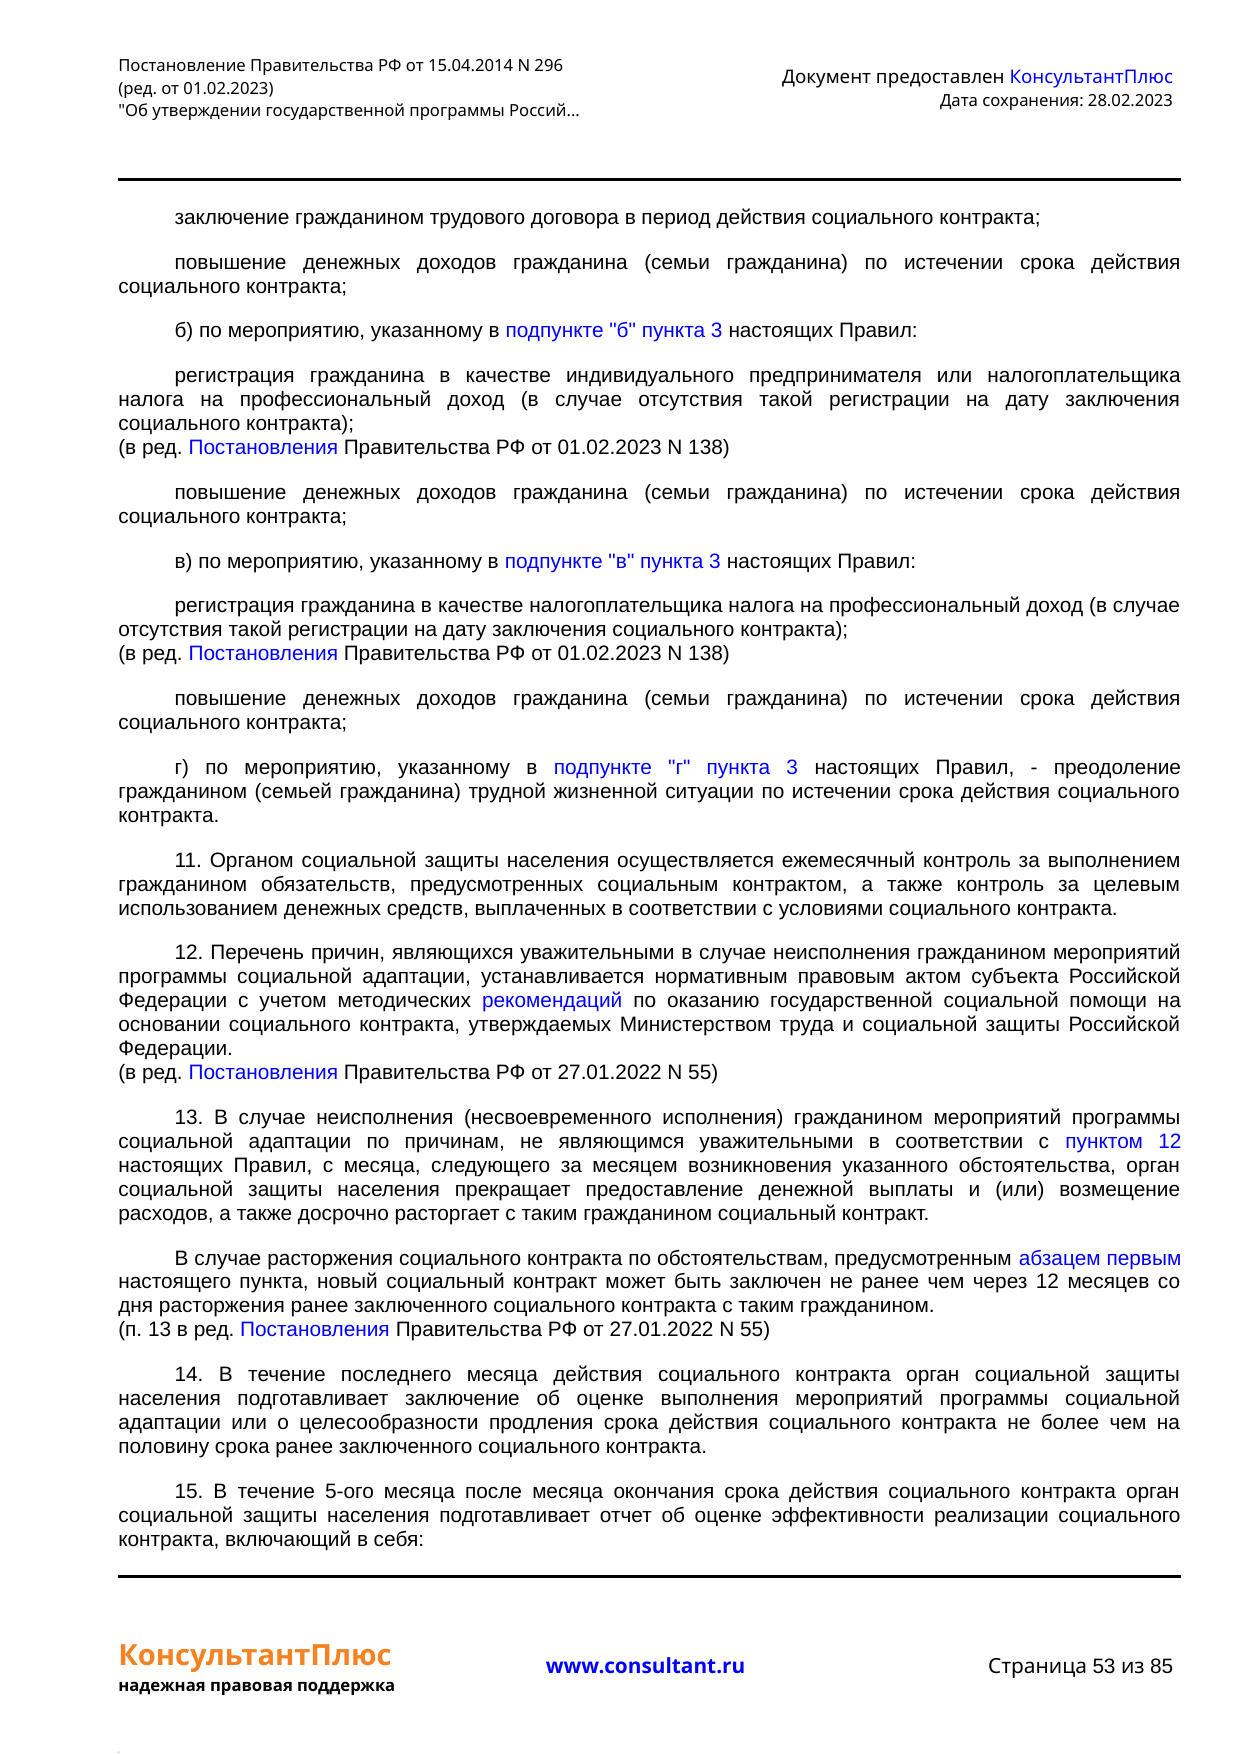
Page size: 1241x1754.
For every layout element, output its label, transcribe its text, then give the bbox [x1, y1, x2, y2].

text В случае расторжения социального контракта по обстоятельствам, предусмотренным абзацем первым настоящего пункта, новый социальный контракт может быть заключен не ранее чем через 12 месяцев со дня расторжения ранее заключенного социального контракта с таким гражданином. [118, 1245, 1181, 1317]
text 15. В течение 5-ого месяца после месяца окончания срока действия социального контракта орган социальной защиты населения подготавливает отчет об оценке эффективности реализации социального контракта, включающий в себя: [118, 1479, 1181, 1551]
text повышение денежных доходов гражданина (семьи гражданина) по истечении срока действия социального контракта; [118, 480, 1181, 528]
text (в ред. Постановления Правительства РФ от 01.02.2023 N 138) [118, 641, 1181, 665]
text г) по мероприятию, указанному в подпункте "г" пункта 3 настоящих Правил, - преодоление гражданином (семьей гражданина) трудной жизненной ситуации по истечении срока действия социального контракта. [118, 755, 1181, 827]
text регистрация гражданина в качестве налогоплательщика налога на профессиональный доход (в случае отсутствия такой регистрации на дату заключения социального контракта); [118, 593, 1181, 641]
text (в ред. Постановления Правительства РФ от 01.02.2023 N 138) [118, 435, 1181, 459]
text регистрация гражданина в качестве индивидуального предпринимателя или налогоплательщика налога на профессиональный доход (в случае отсутствия такой регистрации на дату заключения социального контракта); [118, 363, 1181, 435]
text 13. В случае неисполнения (несвоевременного исполнения) гражданином мероприятий программы социальной адаптации по причинам, не являющимся уважительными в соответствии с пунктом 12 настоящих Правил, с месяца, следующего за месяцем возникновения указанного обстоятельства, орган социальной защиты населения прекращает предоставление денежной выплаты и (или) возмещение расходов, а также досрочно расторгает с таким гражданином социальный контракт. [118, 1105, 1181, 1224]
text б) по мероприятию, указанному в подпункте "б" пункта 3 настоящих Правил: [118, 318, 1181, 342]
text повышение денежных доходов гражданина (семьи гражданина) по истечении срока действия социального контракта; [118, 249, 1181, 297]
text 11. Органом социальной защиты населения осуществляется ежемесячный контроль за выполнением гражданином обязательств, предусмотренных социальным контрактом, а также контроль за целевым использованием денежных средств, выплаченных в соответствии с условиями социального контракта. [118, 847, 1181, 919]
text (в ред. Постановления Правительства РФ от 27.01.2022 N 55) [118, 1060, 1181, 1084]
text заключение гражданином трудового договора в период действия социального контракта; [118, 205, 1181, 229]
text 12. Перечень причин, являющихся уважительными в случае неисполнения гражданином мероприятий программы социальной адаптации, устанавливается нормативным правовым актом субъекта Российской Федерации с учетом методических рекомендаций по оказанию государственной социальной помощи на основании социального контракта, утверждаемых Министерством труда и социальной защиты Российской Федерации. [118, 940, 1181, 1060]
text 14. В течение последнего месяца действия социального контракта орган социальной защиты населения подготавливает заключение об оценке выполнения мероприятий программы социальной адаптации или о целесообразности продления срока действия социального контракта не более чем на половину срока ранее заключенного социального контракта. [118, 1362, 1181, 1458]
text (п. 13 в ред. Постановления Правительства РФ от 27.01.2022 N 55) [118, 1317, 1181, 1341]
text повышение денежных доходов гражданина (семьи гражданина) по истечении срока действия социального контракта; [118, 686, 1181, 734]
text в) по мероприятию, указанному в подпункте "в" пункта 3 настоящих Правил: [118, 548, 1181, 572]
